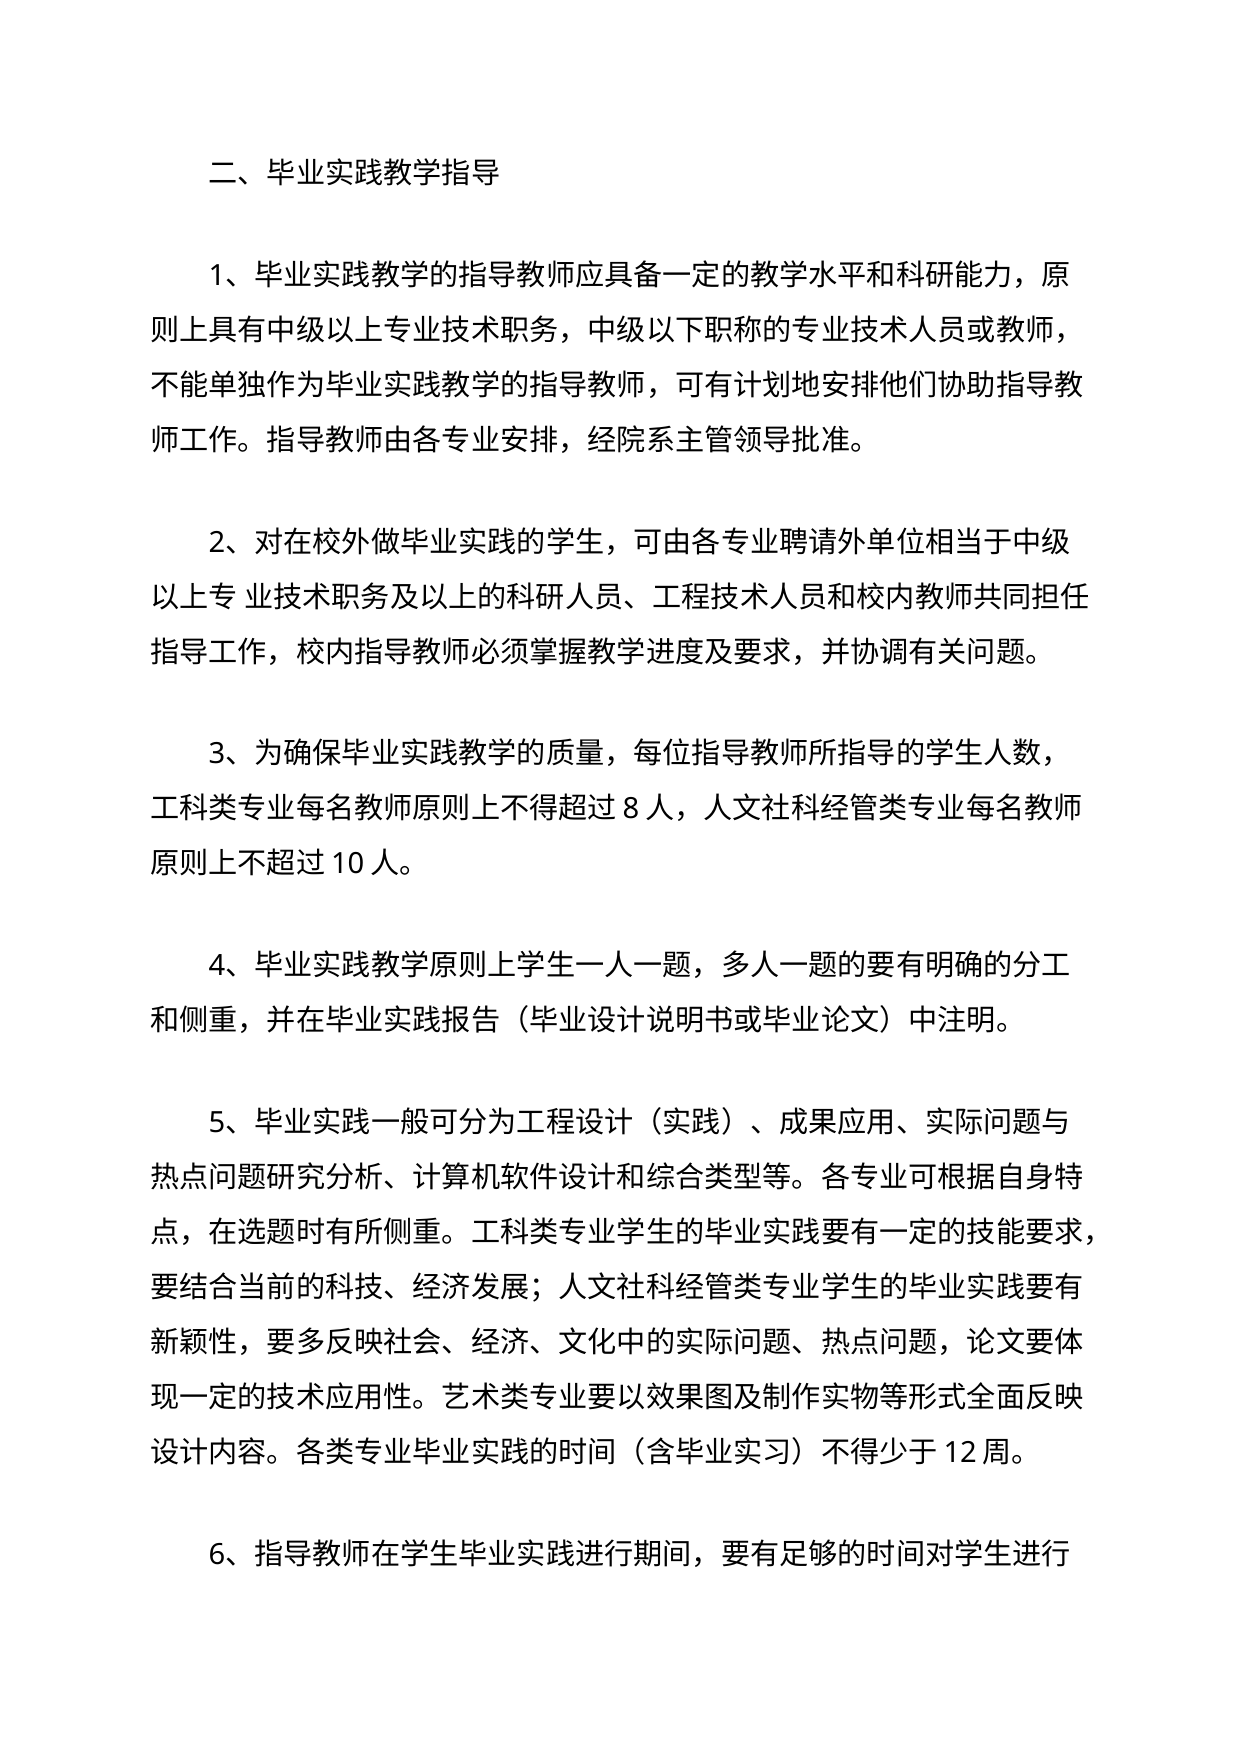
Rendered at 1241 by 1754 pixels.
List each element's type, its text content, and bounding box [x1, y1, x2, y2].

text 3、为确保毕业实践教学的质量，每位指导教师所指导的学生人数，工科类专业每名教师原则上不得超过8人，人文社科经管类专业每名教师原则上不超过10人。 [150, 730, 1090, 882]
text 4、毕业实践教学原则上学生一人一题，多人一题的要有明确的分工和侧重，并在毕业实践报告（毕业设计说明书或毕业论文）中注明。 [150, 942, 1090, 1039]
text 1、毕业实践教学的指导教师应具备一定的教学水平和科研能力，原则上具有中级以上专业技术职务，中级以下职称的专业技术人员或教师，不能单独作为毕业实践教学的指导教师，可有计划地安排他们协助指导教师工作。指导教师由各专业安排，经院系主管领导批准。 [150, 252, 1090, 459]
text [150, 1530, 1090, 1573]
text 5、毕业实践一般可分为工程设计（实践）、成果应用、实际问题与热点问题研究分析、计算机软件设计和综合类型等。各专业可根据自身特点，在选题时有所侧重。工科类专业学生的毕业实践要有一定的技能要求，要结合当前的科技、经济发展；人文社科经管类专业学生的毕业实践要有新颖性，要多反映社会、经济、文化中的实际问题、热点问题，论文要体现一定的技术应用性。艺术类专业要以效果图及制作实物等形式全面反映设计内容。各类专业毕业实践的时间（含毕业实习）不得少于12周。 [150, 1099, 1090, 1471]
text 二、毕业实践教学指导 [150, 150, 1090, 192]
text 2、对在校外做毕业实践的学生，可由各专业聘请外单位相当于中级以上专 业技术职务及以上的科研人员、工程技术人员和校内教师共同担任指导工作，校内指导教师必须掌握教学进度及要求，并协调有关问题。 [150, 518, 1090, 671]
